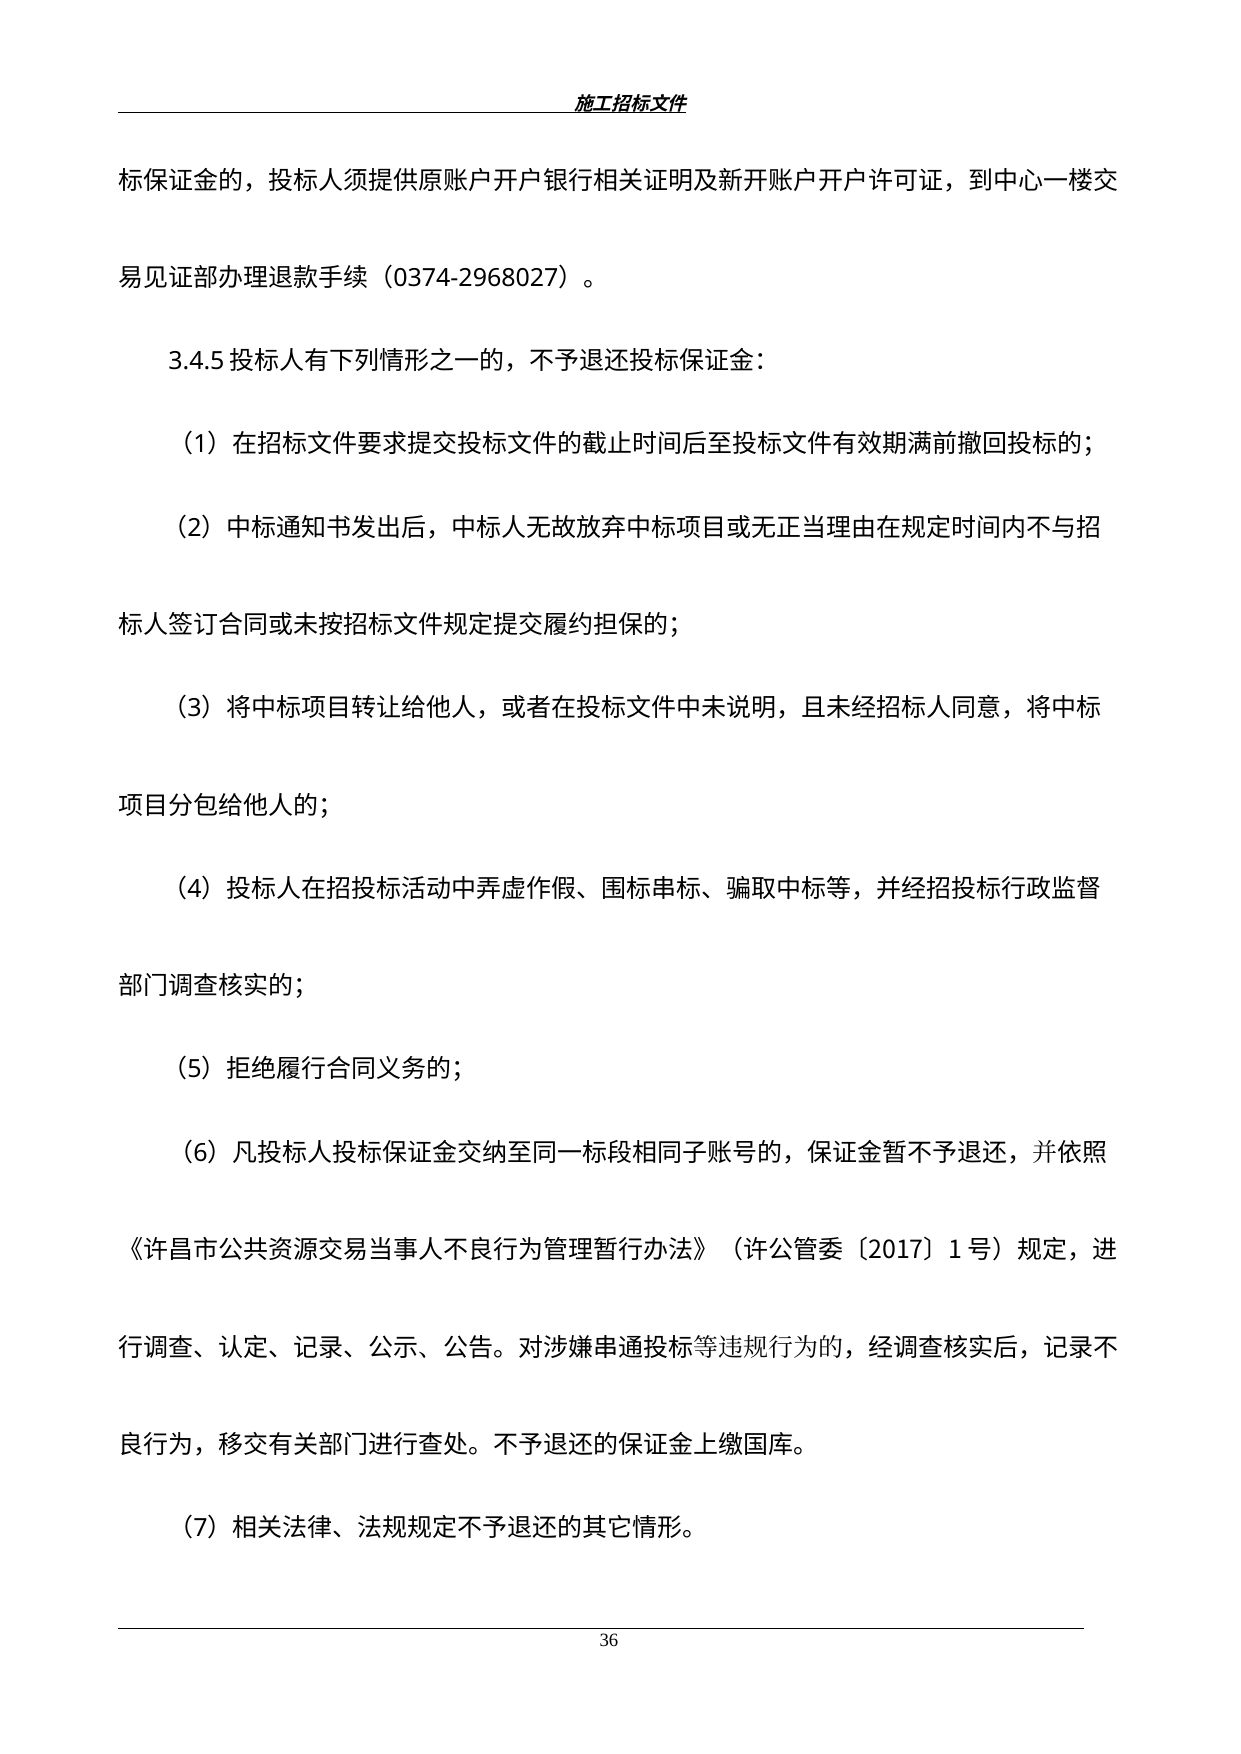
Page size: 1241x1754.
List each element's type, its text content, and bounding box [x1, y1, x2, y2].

text （7）相关法律、法规规定不予退还的其它情形。 [118, 1493, 1122, 1558]
text （1）在招标文件要求提交投标文件的截止时间后至投标文件有效期满前撤回投标的； [118, 409, 1122, 474]
text （5）拒绝履行合同义务的； [118, 1034, 1122, 1099]
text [118, 146, 1122, 308]
text （4）投标人在招投标活动中弄虚作假、围标串标、骗取中标等，并经招投标行政监督部门调查核实的； [118, 854, 1122, 1016]
text （3）将中标项目转让给他人，或者在投标文件中未说明，且未经招标人同意，将中标项目分包给他人的； [118, 673, 1122, 836]
text （6）凡投标人投标保证金交纳至同一标段相同子账号的，保证金暂不予退还，并依照《许昌市公共资源交易当事人不良行为管理暂行办法》（许公管委〔2017〕1号）规定，进行调查、认定、记录、公示、公告。对涉嫌串通投标等违规行为的，经调查核实后，记录不良行为，移交有关部门进行查处。不予退还的保证金上缴国库。 [118, 1118, 1122, 1475]
text 3.4.5投标人有下列情形之一的，不予退还投标保证金： [118, 326, 1122, 391]
text （2）中标通知书发出后，中标人无故放弃中标项目或无正当理由在规定时间内不与招标人签订合同或未按招标文件规定提交履约担保的； [118, 493, 1122, 655]
